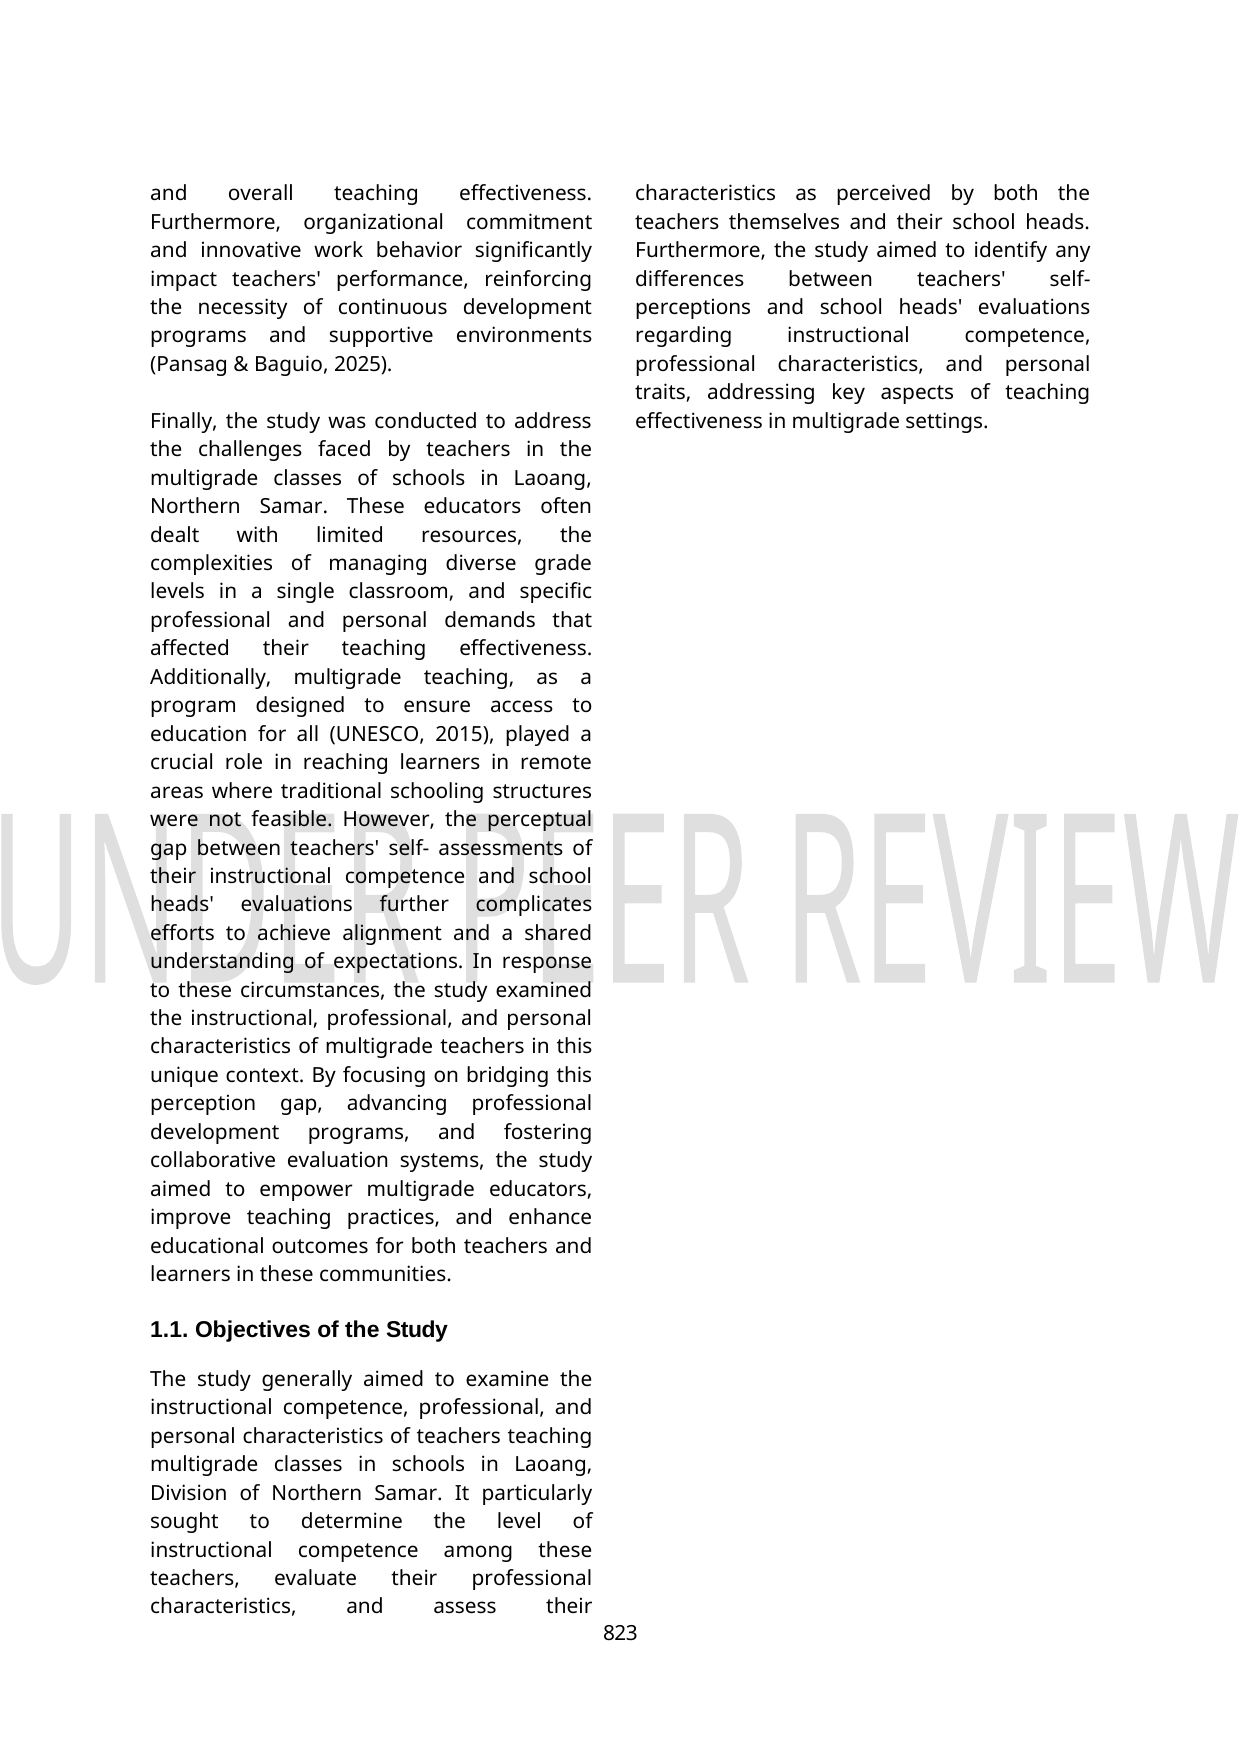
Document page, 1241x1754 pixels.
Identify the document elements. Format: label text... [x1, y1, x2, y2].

subtitle Objectives of the Study [150, 1316, 609, 1343]
text Finally, the study was conducted to address the challenges faced by teachers in the multigrade classes of schools in Laoang, Northern Samar. These educators often dealt with limited resources, the complexities of managing diverse grade levels in a single classroom, and specific professional and personal demands that affected their teaching effectiveness. Additionally, multigrade teaching, as a program designed to ensure access to education for all (UNESCO, 2015), played a crucial role in reaching learners in remote areas where traditional schooling structures were not feasible. However, the perceptual gap between teachers' self- assessments of their instructional competence and school heads' evaluations further complicates efforts to achieve alignment and a shared understanding of expectations. In response to these circumstances, the study examined the instructional, professional, and personal characteristics of multigrade teachers in this unique context. By focusing on bridging this perception gap, advancing professional development programs, and fostering collaborative evaluation systems, the study aimed to empower multigrade educators, improve teaching practices, and enhance educational outcomes for both teachers and learners in these communities. [150, 406, 592, 1288]
text The study generally aimed to examine the instructional competence, professional, and personal characteristics of teachers teaching multigrade classes in schools in Laoang, Division of Northern Samar. It particularly sought to determine the level of instructional competence among these teachers, evaluate their professional characteristics, and assess their characteristics as perceived by both the teachers themselves and their school heads. Furthermore, the study aimed to identify any differences between teachers' self-perceptions and school heads' evaluations regarding instructional competence, professional characteristics, and personal traits, addressing key aspects of teaching effectiveness in multigrade settings. [635, 178, 1091, 434]
text and overall teaching effectiveness. Furthermore, organizational commitment and innovative work behavior significantly impact teachers' performance, reinforcing the necessity of continuous development programs and supportive environments (Pansag & Baguio, 2025). [150, 178, 592, 377]
text The study generally aimed to examine the instructional competence, professional, and personal characteristics of teachers teaching multigrade classes in schools in Laoang, Division of Northern Samar. It particularly sought to determine the level of instructional competence among these teachers, evaluate their professional characteristics, and assess their characteristics as perceived by both the teachers themselves and their school heads. Furthermore, the study aimed to identify any differences between teachers' self-perceptions and school heads' evaluations regarding instructional competence, professional characteristics, and personal traits, addressing key aspects of teaching effectiveness in multigrade settings. [150, 1364, 593, 1620]
